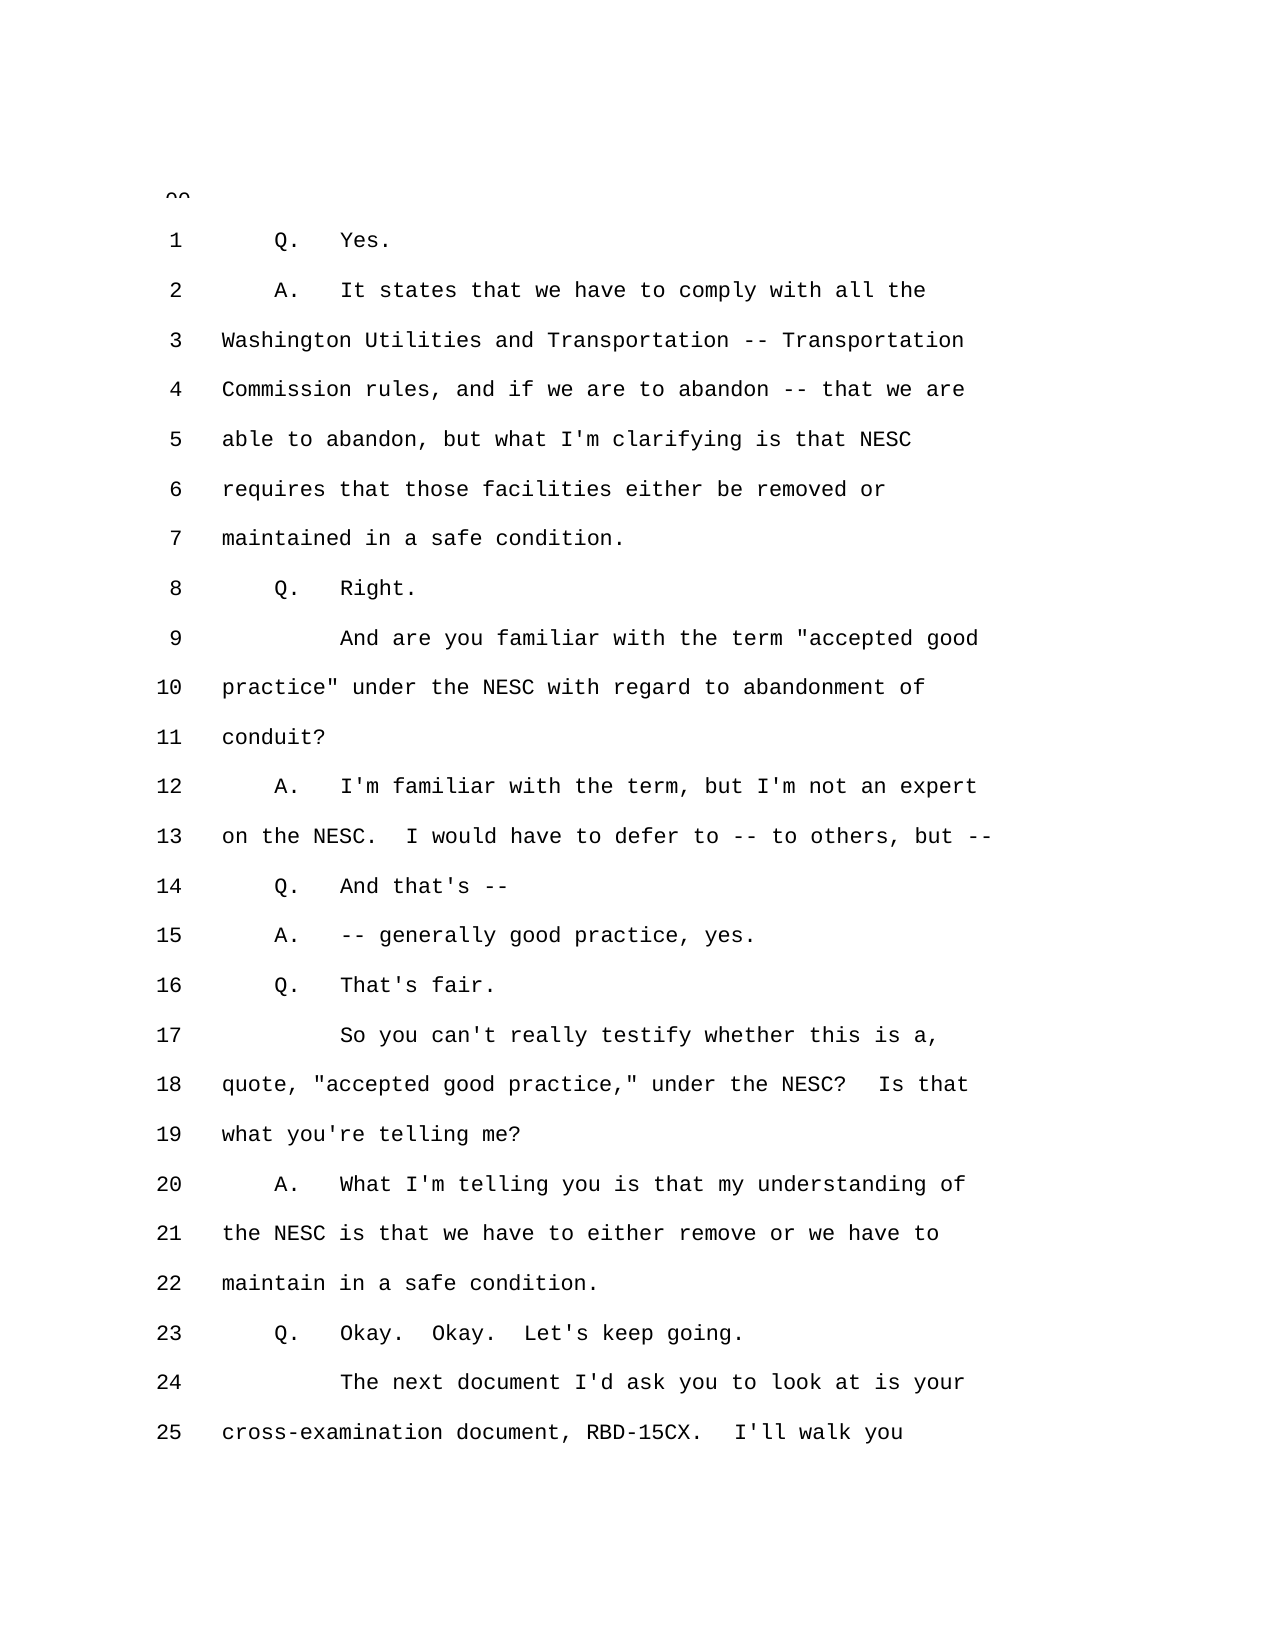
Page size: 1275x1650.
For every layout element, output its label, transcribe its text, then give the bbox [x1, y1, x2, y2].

list And are you familiar with the term "accepted good [169, 627, 1096, 651]
list what you're telling me? [156, 1123, 1096, 1148]
list quote, "accepted good practice," under the NESC? Is that [156, 1073, 1096, 1098]
list practice" under the NESC with regard to abandonment of [156, 676, 1096, 701]
list Commission rules, and if we are to abandon -- that we are [169, 378, 1096, 403]
list requires that those facilities either be removed or [169, 478, 1096, 502]
list the NESC is that we have to either remove or we have to [156, 1222, 1096, 1247]
list So you can't really testify whether this is a, [156, 1024, 1096, 1048]
list able to abandon, but what I'm clarifying is that NESC [169, 428, 1096, 453]
list conduit? [156, 726, 1096, 751]
list A. I'm familiar with the term, but I'm not an expert [156, 776, 1096, 800]
list The next document I'd ask you to look at is your [156, 1371, 1096, 1396]
list Q. Right. [169, 577, 1096, 602]
list maintain in a safe condition. [156, 1272, 1096, 1297]
list Q. And that's -- [156, 875, 1096, 899]
list on the NESC. I would have to defer to -- to others, but -- [156, 825, 1096, 850]
list Q. Yes. [169, 229, 1096, 254]
list cross-examination document, RBD-15CX. I'll walk you [156, 1421, 1096, 1446]
list A. What I'm telling you is that my understanding of [156, 1173, 1096, 1197]
list maintained in a safe condition. [169, 527, 1096, 552]
list Washington Utilities and Transportation -- Transportation [169, 329, 1096, 354]
list A. It states that we have to comply with all the [169, 279, 1096, 304]
list Q. That's fair. [156, 974, 1096, 999]
list Q. Okay. Okay. Let's keep going. [156, 1322, 1096, 1346]
list A. -- generally good practice, yes. [156, 924, 1096, 949]
